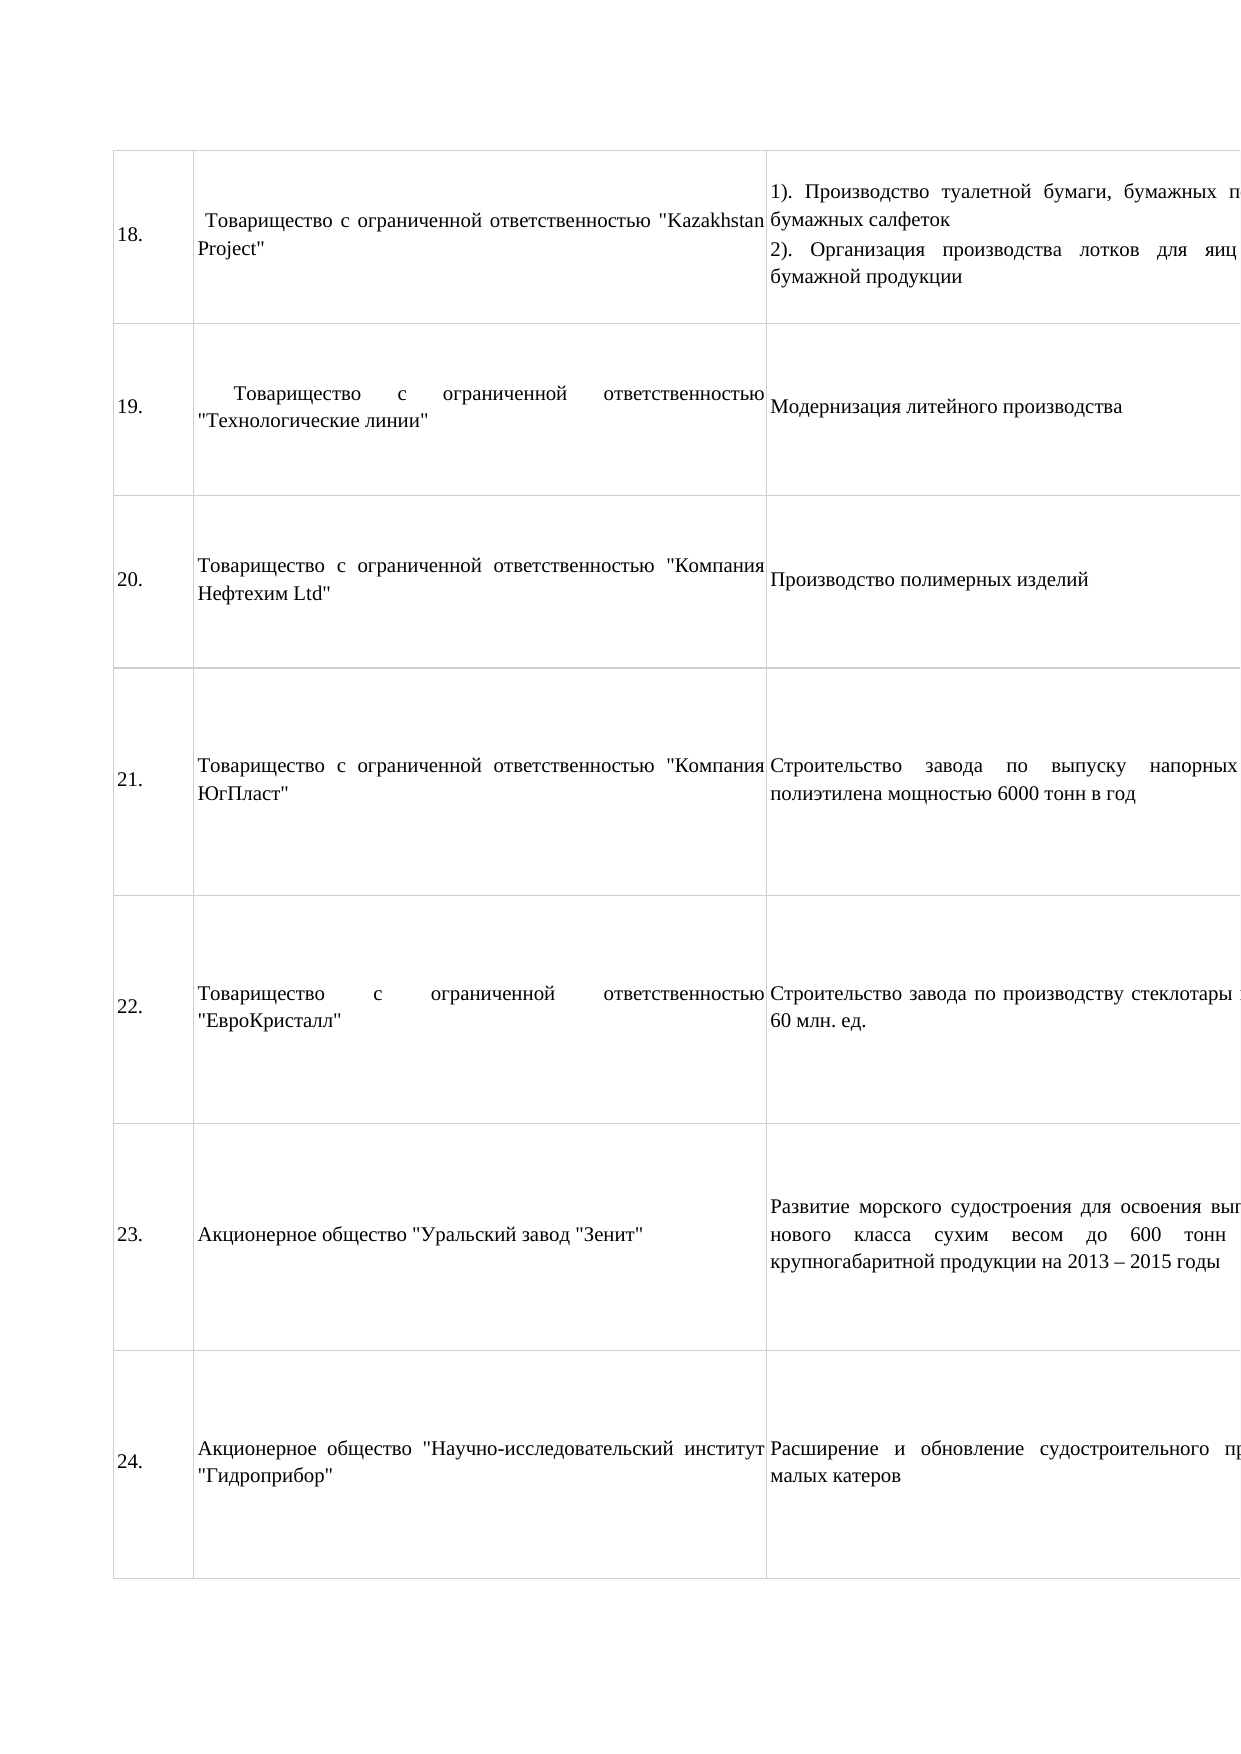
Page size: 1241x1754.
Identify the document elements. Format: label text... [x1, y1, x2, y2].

table_cell 1). Производство туалетной бумаги, бумажных полотенец и бумажных салфеток 2). Организация производства лотков для яиц и другой бумажной продукции [767, 151, 1240, 322]
table_cell Товарищество с ограниченной ответственностью "Технологические линии" [194, 324, 766, 495]
table_cell Акционерное общество "Научно-исследовательский институт "Гидроприбор" [194, 1351, 766, 1578]
table_cell Акционерное общество "Уральский завод "Зенит" [194, 1124, 766, 1350]
table_cell Строительство завода по выпуску напорных труб из полиэтилена мощностью 6000 тонн в год [767, 669, 1240, 895]
table_cell 20. [114, 496, 193, 667]
table_cell 22. [114, 896, 193, 1122]
table_cell Товарищество с ограниченной ответственностью "ЕвроКристалл" [194, 896, 766, 1122]
table_cell 19. [114, 324, 193, 495]
table_cell 21. [114, 669, 193, 895]
table_cell Модернизация литейного производства [767, 324, 1240, 495]
table_cell Товарищество с ограниченной ответственностью "Kazakhstan Project" [194, 151, 766, 322]
table_cell Развитие морского судостроения для освоения выпуска судов нового класса сухим весом до 600 тонн и другой крупногабаритной продукции на 2013 – 2015 годы [767, 1124, 1240, 1350]
table_cell Строительство завода по производству стеклотары мощностью 60 млн. ед. [767, 896, 1240, 1122]
table_cell 18. [114, 151, 193, 322]
table_cell Производство полимерных изделий [767, 496, 1240, 667]
table_cell 24. [114, 1351, 193, 1578]
table_cell 23. [114, 1124, 193, 1350]
table_cell Товарищество с ограниченной ответственностью "Компания ЮгПласт" [194, 669, 766, 895]
table_cell Товарищество с ограниченной ответственностью "Компания Нефтехим Ltd" [194, 496, 766, 667]
table_cell Расширение и обновление судостроительного производства малых катеров [767, 1351, 1240, 1578]
